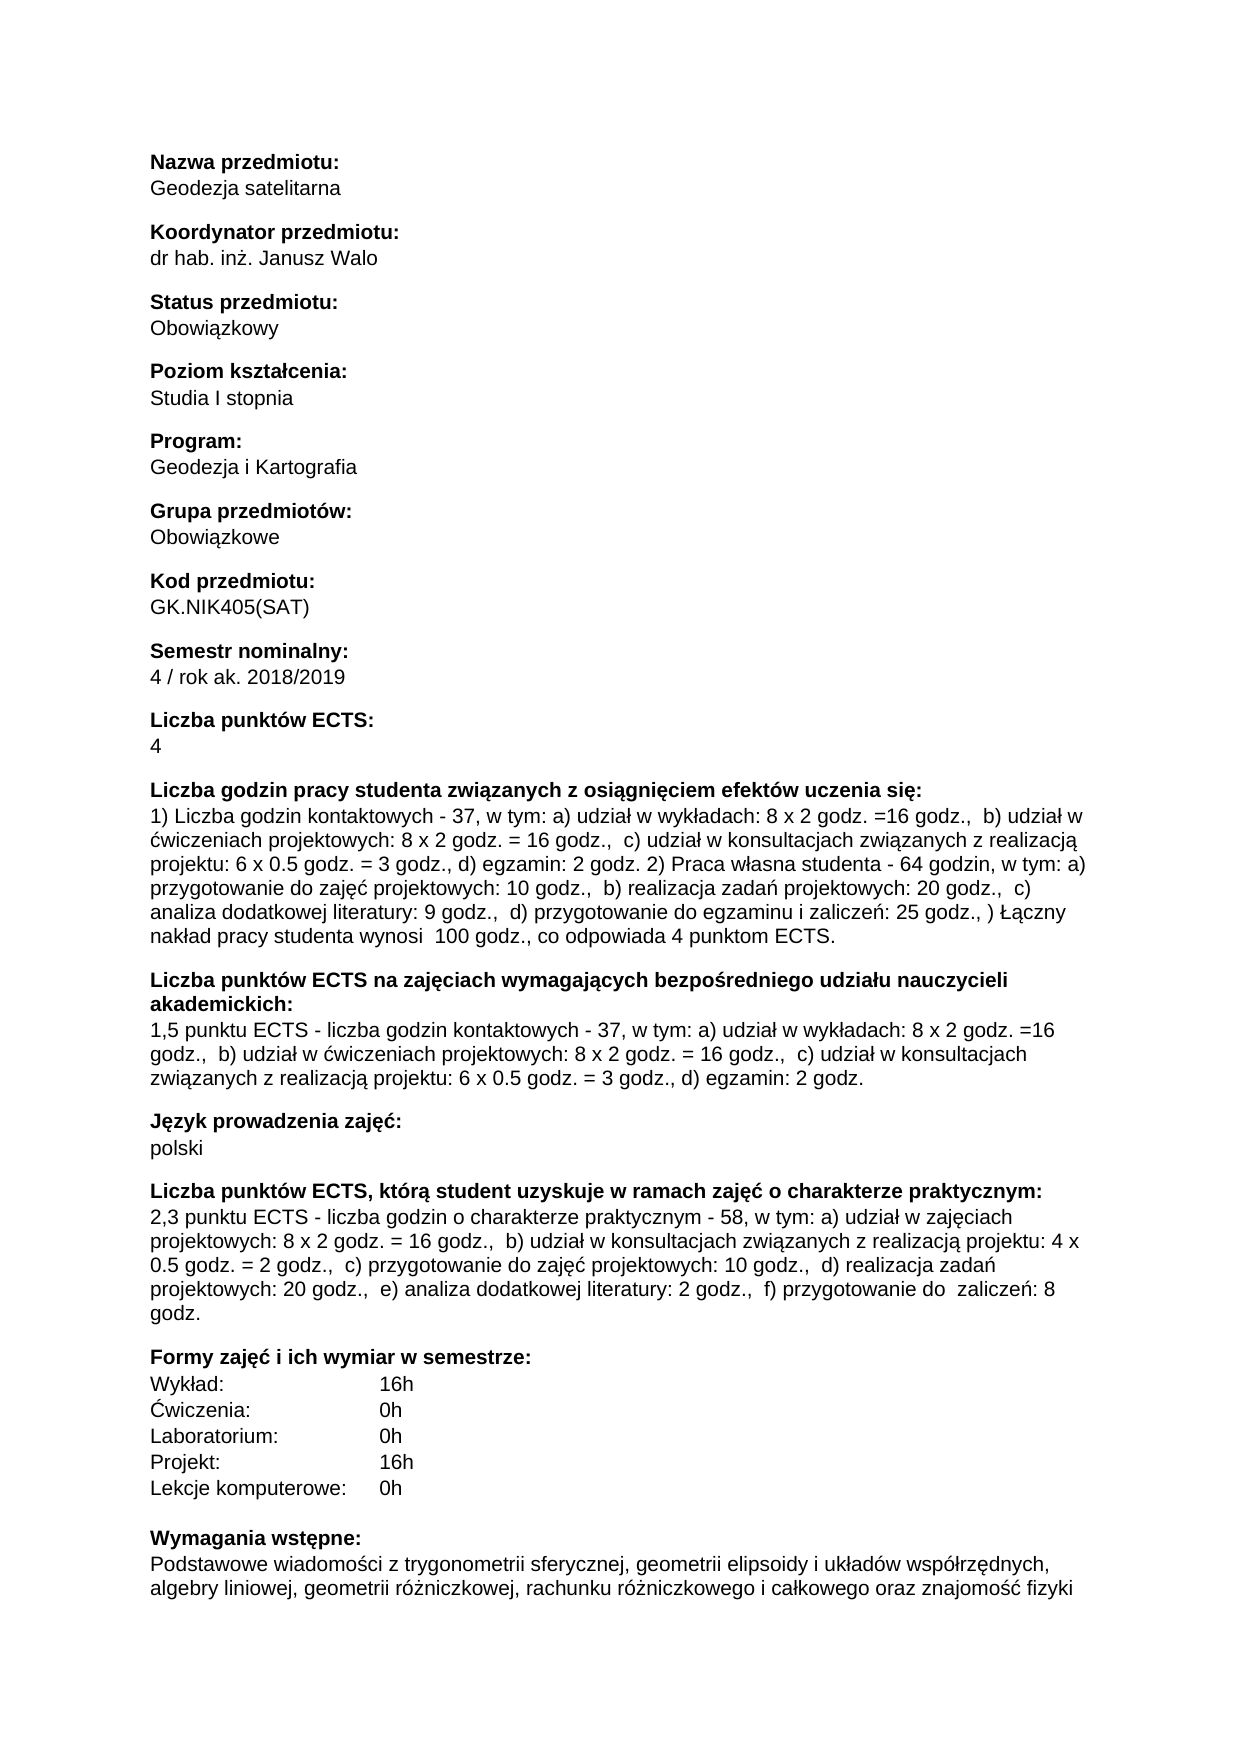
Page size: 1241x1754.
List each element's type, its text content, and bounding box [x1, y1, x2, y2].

text Liczba punktów ECTS: [150, 708, 1090, 732]
table_cell 0h [369, 1422, 597, 1448]
text Wymagania wstępne: [150, 1526, 1090, 1549]
text 4 [150, 734, 1090, 758]
table_cell Ćwiczenia: [140, 1397, 367, 1422]
text Koordynator przedmiotu: [150, 220, 1090, 244]
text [150, 1552, 1090, 1599]
text 2,3 punktu ECTS - liczba godzin o charakterze praktycznym - 58, w tym: a) udział w zajęciach projektowych: 8 x 2 godz. = 16 godz., b) udział w konsultacjach związanych z realizacją projektu: 4 x 0.5 godz. = 2 godz., c) przygotowanie do zajęć projektowych: 10 godz., d) realizacja zadań projektowych: 20 godz., e) analiza dodatkowej literatury: 2 godz., f) przygotowanie do zaliczeń: 8 godz. [150, 1205, 1090, 1325]
text Geodezja satelitarna [150, 176, 1090, 200]
text dr hab. inż. Janusz Walo [150, 246, 1090, 270]
text Grupa przedmiotów: [150, 499, 1090, 523]
text Liczba punktów ECTS na zajęciach wymagających bezpośredniego udziału nauczycieli akademickich: [150, 968, 1090, 1016]
table_cell 0h [369, 1396, 597, 1422]
text Język prowadzenia zajęć: [150, 1109, 1090, 1133]
text 1) Liczba godzin kontaktowych - 37, w tym: a) udział w wykładach: 8 x 2 godz. =16 godz., b) udział w ćwiczeniach projektowych: 8 x 2 godz. = 16 godz., c) udział w konsultacjach związanych z realizacją projektu: 6 x 0.5 godz. = 3 godz., d) egzamin: 2 godz. 2) Praca własna studenta - 64 godzin, w tym: a) przygotowanie do zajęć projektowych: 10 godz., b) realizacja zadań projektowych: 20 godz., c) analiza dodatkowej literatury: 9 godz., d) przygotowanie do egzaminu i zaliczeń: 25 godz., ) Łączny nakład pracy studenta wynosi 100 godz., co odpowiada 4 punktom ECTS. [150, 804, 1090, 948]
text Liczba godzin pracy studenta związanych z osiągnięciem efektów uczenia się: [150, 778, 1090, 802]
text Semestr nominalny: [150, 638, 1090, 662]
text Program: [150, 429, 1090, 453]
text Kod przedmiotu: [150, 569, 1090, 593]
text Poziom kształcenia: [150, 359, 1090, 383]
text 4 / rok ak. 2018/2019 [150, 664, 1090, 688]
text Obowiązkowe [150, 525, 1090, 549]
text 1,5 punktu ECTS - liczba godzin kontaktowych - 37, w tym: a) udział w wykładach: 8 x 2 godz. =16 godz., b) udział w ćwiczeniach projektowych: 8 x 2 godz. = 16 godz., c) udział w konsultacjach związanych z realizacją projektu: 6 x 0.5 godz. = 3 godz., d) egzamin: 2 godz. [150, 1018, 1090, 1089]
table_cell Laboratorium: [140, 1423, 367, 1448]
table_cell Lekcje komputerowe: [140, 1476, 367, 1500]
text GK.NIK405(SAT) [150, 595, 1090, 619]
text Formy zajęć i ich wymiar w semestrze: [150, 1345, 1090, 1369]
table_cell 16h [369, 1448, 597, 1474]
table_header 16h [369, 1371, 597, 1396]
text Status przedmiotu: [150, 289, 1090, 313]
text Nazwa przedmiotu: [150, 150, 1090, 174]
table_cell 0h [369, 1474, 597, 1500]
text Liczba punktów ECTS, którą student uzyskuje w ramach zajęć o charakterze praktycznym: [150, 1179, 1090, 1203]
text Obowiązkowy [150, 316, 1090, 339]
text Geodezja i Kartografia [150, 455, 1090, 479]
table_header Wykład: [140, 1371, 367, 1396]
text polski [150, 1135, 1090, 1159]
table_cell Projekt: [140, 1450, 367, 1474]
text Studia I stopnia [150, 385, 1090, 409]
